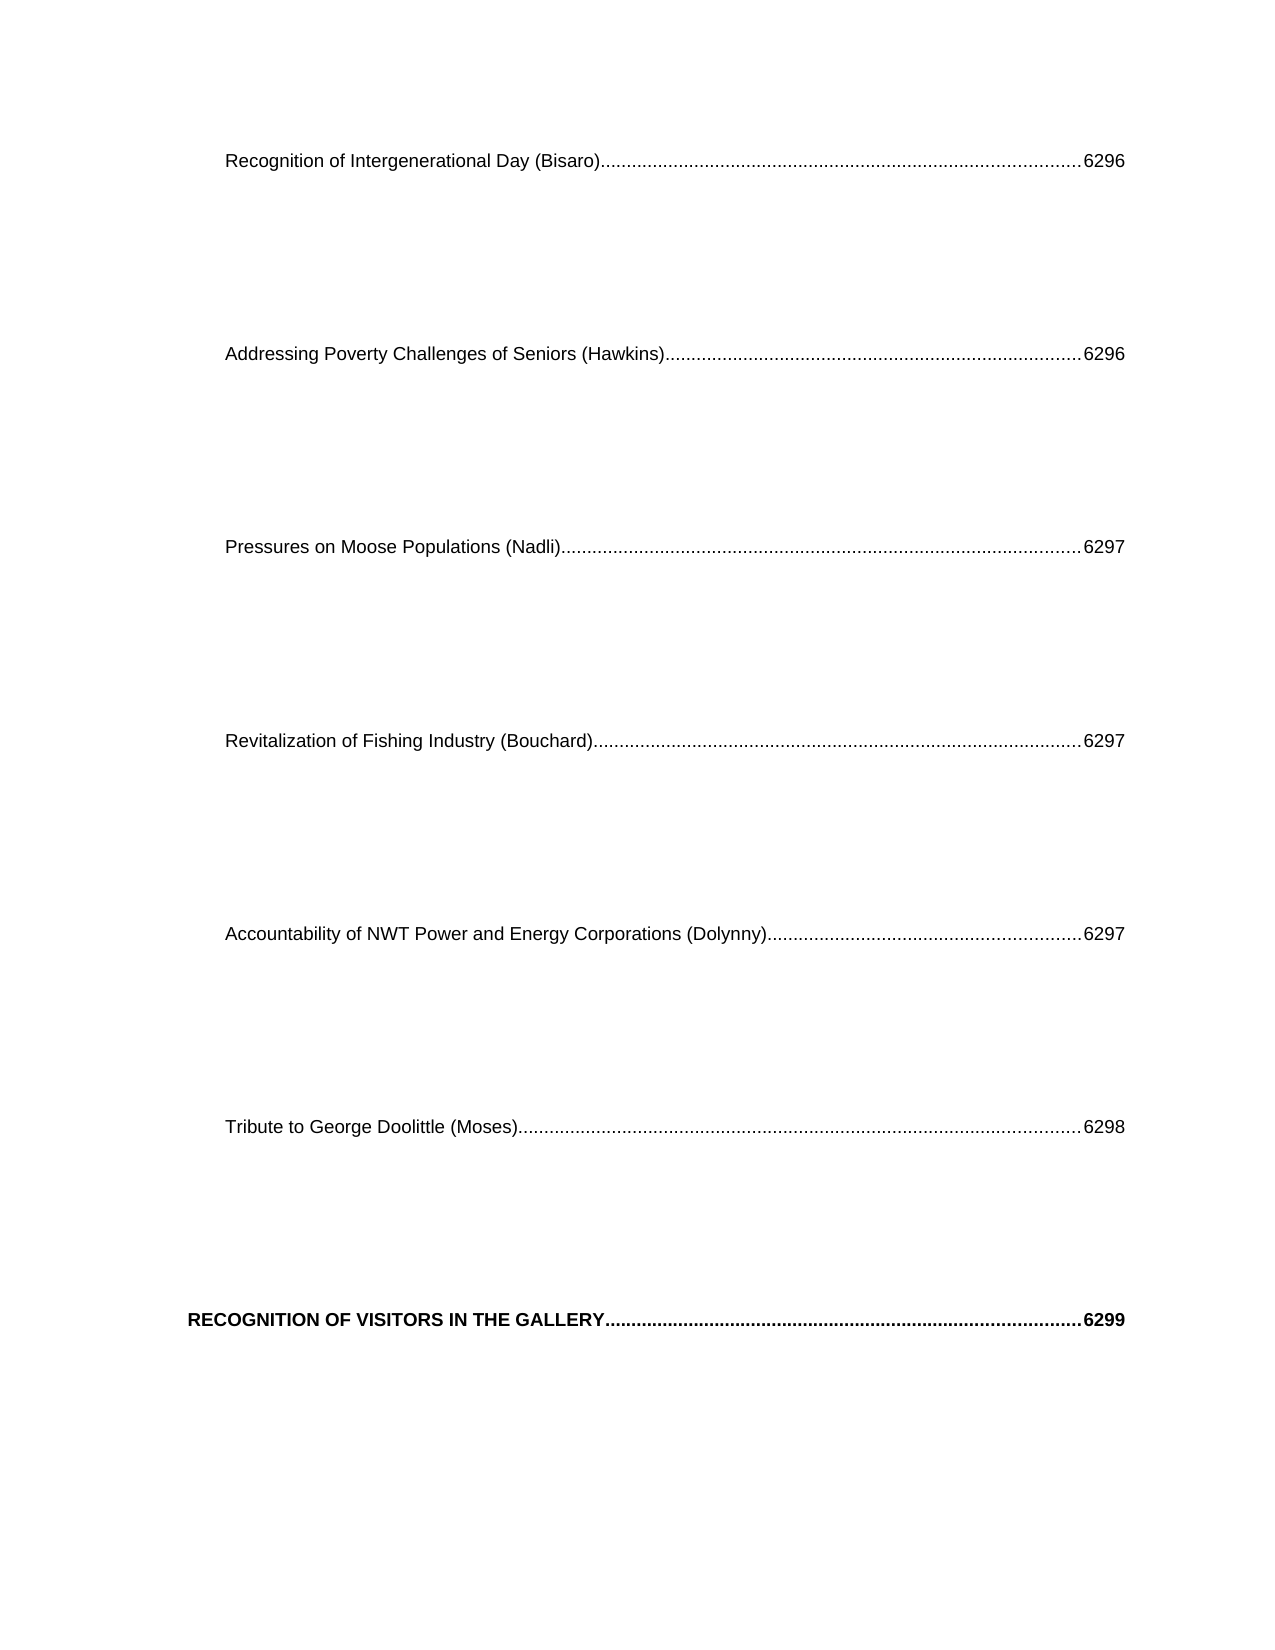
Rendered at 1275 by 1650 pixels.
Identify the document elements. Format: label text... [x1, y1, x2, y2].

text Recognition of Intergenerational Day (Bisaro) 6296 [187, 150, 1162, 172]
text Addressing Poverty Challenges of Seniors (Hawkins) 6296 [187, 343, 1162, 365]
text Tribute to George Doolittle (Moses) 6298 [187, 1116, 1162, 1137]
text Revitalization of Fishing Industry (Bouchard) 6297 [187, 729, 1162, 751]
text RECOGNITION OF VISITORS IN THE GALLERY 6299 [187, 1309, 1162, 1330]
text Accountability of NWT Power and Energy Corporations (Dolynny) 6297 [187, 922, 1162, 944]
text Pressures on Moose Populations (Nadli) 6297 [187, 536, 1162, 558]
